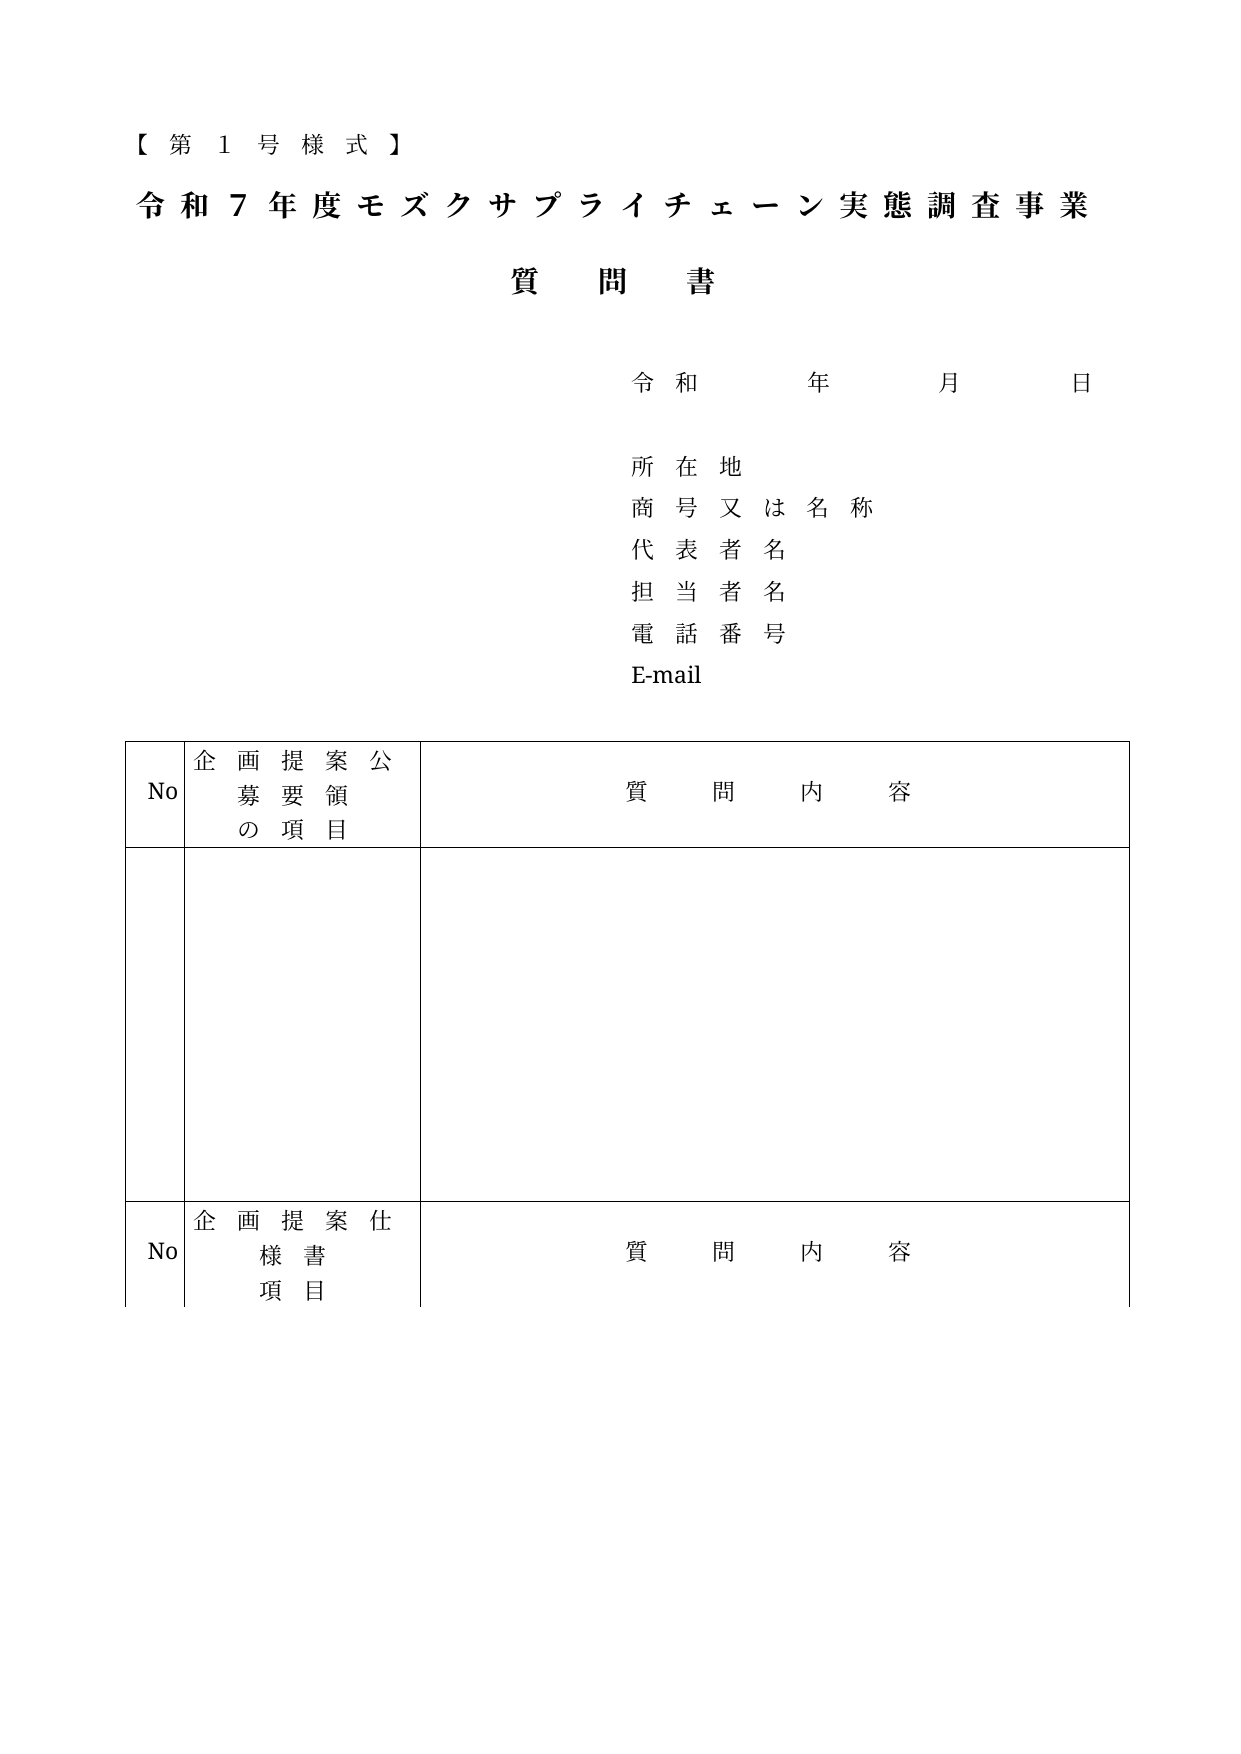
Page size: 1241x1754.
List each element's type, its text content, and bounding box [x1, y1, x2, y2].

table_cell [421, 848, 1129, 1201]
table_header No [126, 742, 184, 847]
text 【第１号様式】 [126, 127, 1114, 162]
text 令和 年 月 日 [126, 364, 1114, 399]
text 質 問 書 [126, 245, 1114, 315]
table_cell 質 問 内 容 [421, 1202, 1129, 1307]
text 電話番号 [613, 615, 1114, 650]
text 代表者名 [613, 531, 1114, 566]
table_header 質 問 内 容 [421, 742, 1129, 847]
table_cell [185, 848, 420, 1201]
text 所在地 [613, 448, 1114, 483]
table_cell 企画提案仕様書 項目 [185, 1202, 420, 1307]
table_cell No [126, 1202, 184, 1307]
table_header 企画提案公募要領 の項目 [185, 742, 420, 847]
text 担当者名 [613, 573, 1114, 608]
text E-mail [613, 657, 1114, 692]
text 令和７年度モズクサプライチェーン実態調査事業 [126, 168, 1114, 238]
text 商号又は名称 [613, 489, 1114, 524]
table_cell [126, 848, 184, 1201]
